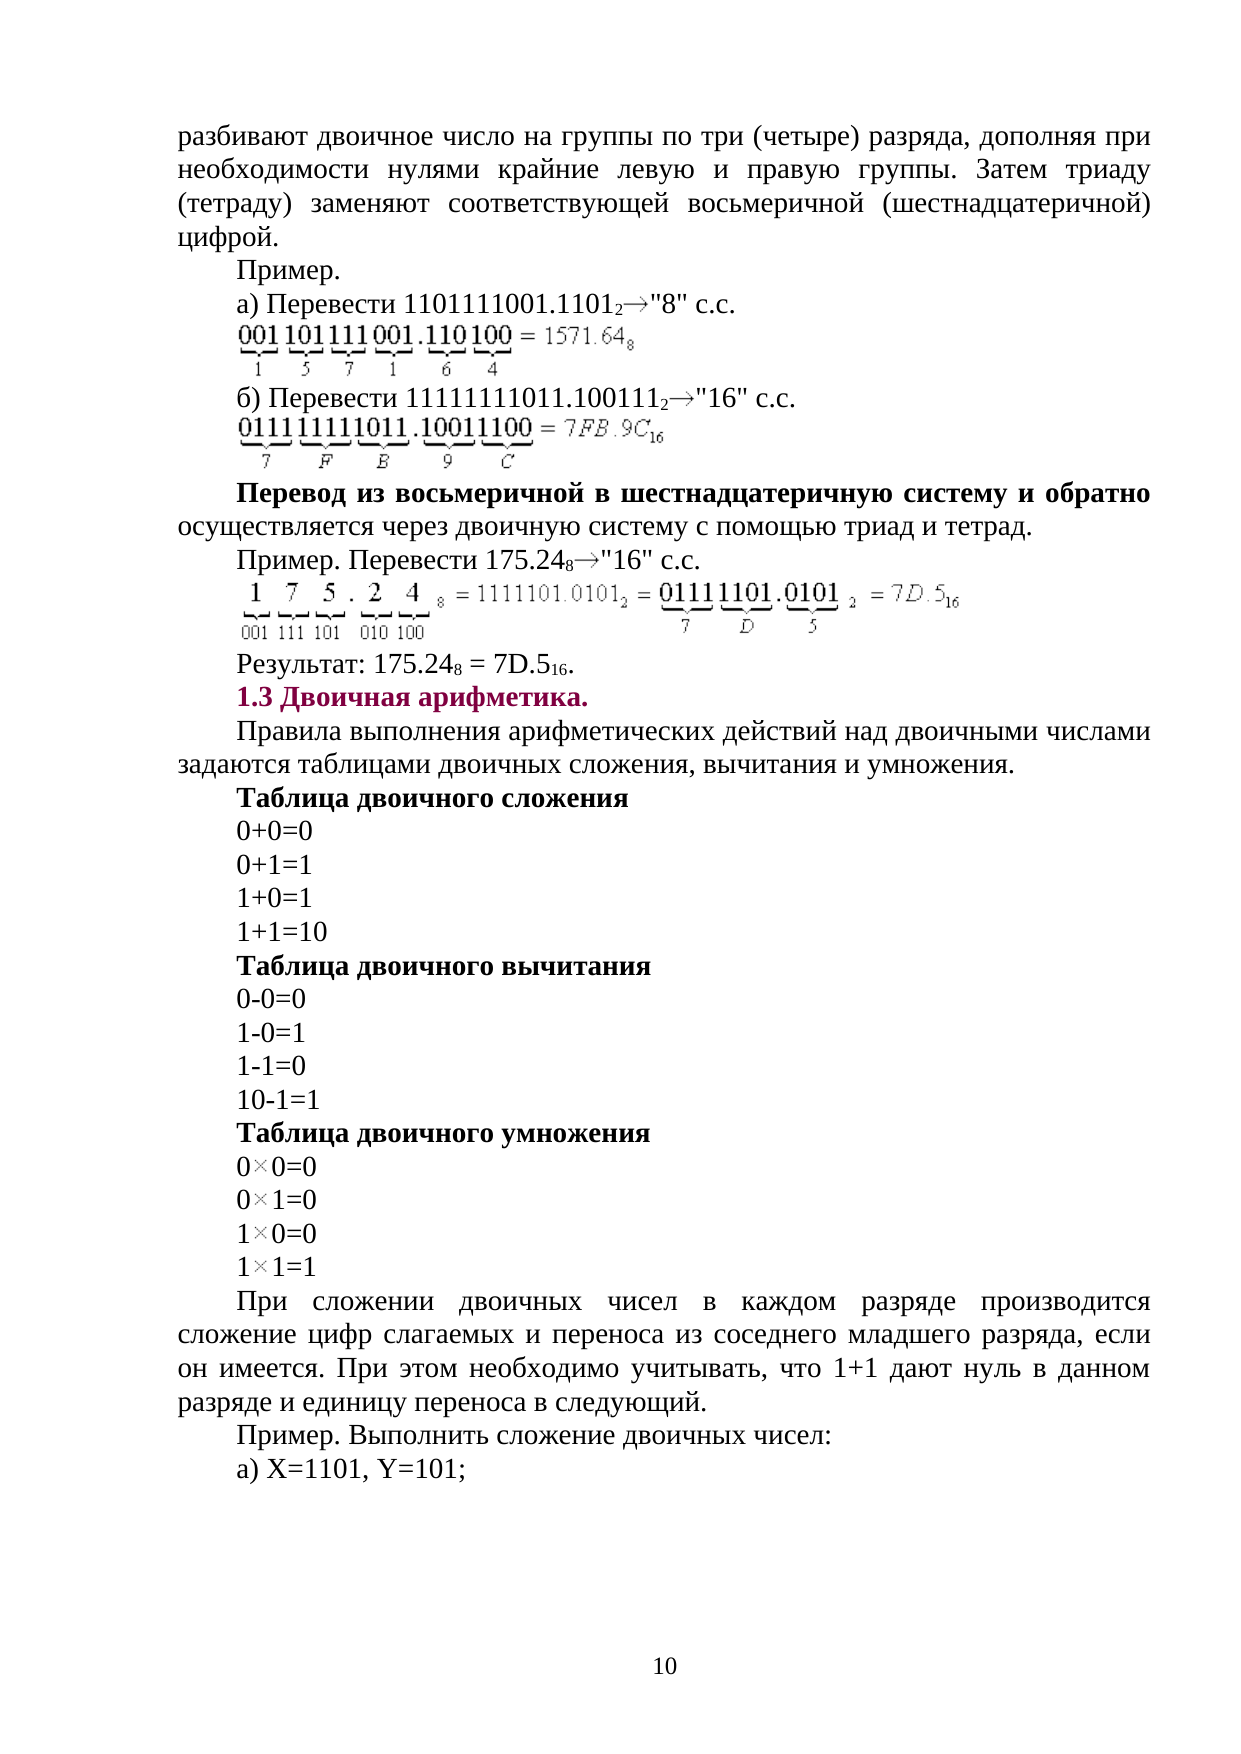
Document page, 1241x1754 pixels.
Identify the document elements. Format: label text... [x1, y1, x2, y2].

text При сложении двоичных чисел в каждом разряде производится сложение цифр слагаемых и переноса из соседнего младшего разряда, если он имеется. При этом необходимо учитывать, что 1+1 дают нуль в данном разряде и единицу переноса в следующий. [177, 1283, 1152, 1417]
text Пример. Выполнить сложение двоичных чисел: [177, 1417, 1152, 1451]
picture [250, 1155, 272, 1177]
text Правила выполнения арифметических действий над двоичными числами задаются таблицами двоичных сложения, вычитания и умножения. [177, 713, 1152, 780]
text 01=0 [177, 1182, 1152, 1216]
picture [250, 1222, 272, 1244]
text Таблица двоичного вычитания [177, 948, 1152, 981]
text 1+0=1 [177, 881, 1152, 914]
picture [622, 296, 650, 314]
picture [250, 1189, 272, 1210]
picture [668, 390, 696, 408]
text а) Перевести 1101111001.11012"8" с.с. [177, 286, 1152, 319]
text Перевод из восьмеричной в шестнадцатеричную систему и обратно осуществляется через двоичную систему с помощью триад и тетрад. [177, 475, 1152, 542]
text 10=0 [177, 1216, 1152, 1249]
text а) X=1101, Y=101; [177, 1451, 1152, 1484]
text б) Перевести 11111111011.1001112"16" с.с. [177, 380, 1152, 414]
text 1-0=1 [177, 1015, 1152, 1048]
text 1.3 Двоичная арифметика. [177, 679, 1152, 713]
text 00=0 [177, 1149, 1152, 1182]
text 0+0=0 [177, 813, 1152, 847]
text 1-1=0 [177, 1048, 1152, 1082]
text 0+1=1 [177, 847, 1152, 881]
text Пример. Перевести 175.248"16" с.с. [177, 542, 1152, 575]
text 10-1=1 [177, 1082, 1152, 1115]
text 0-0=0 [177, 981, 1152, 1015]
text 1+1=10 [177, 914, 1152, 948]
text 11=1 [177, 1249, 1152, 1283]
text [177, 118, 1152, 252]
text Результат: 175.248 = 7D.516. [177, 646, 1152, 679]
text Таблица двоичного умножения [177, 1115, 1152, 1149]
picture [236, 319, 637, 381]
text Таблица двоичного сложения [177, 780, 1152, 813]
text Пример. [177, 252, 1152, 286]
picture [236, 575, 984, 646]
picture [236, 413, 668, 475]
picture [250, 1256, 272, 1277]
picture [573, 552, 600, 570]
